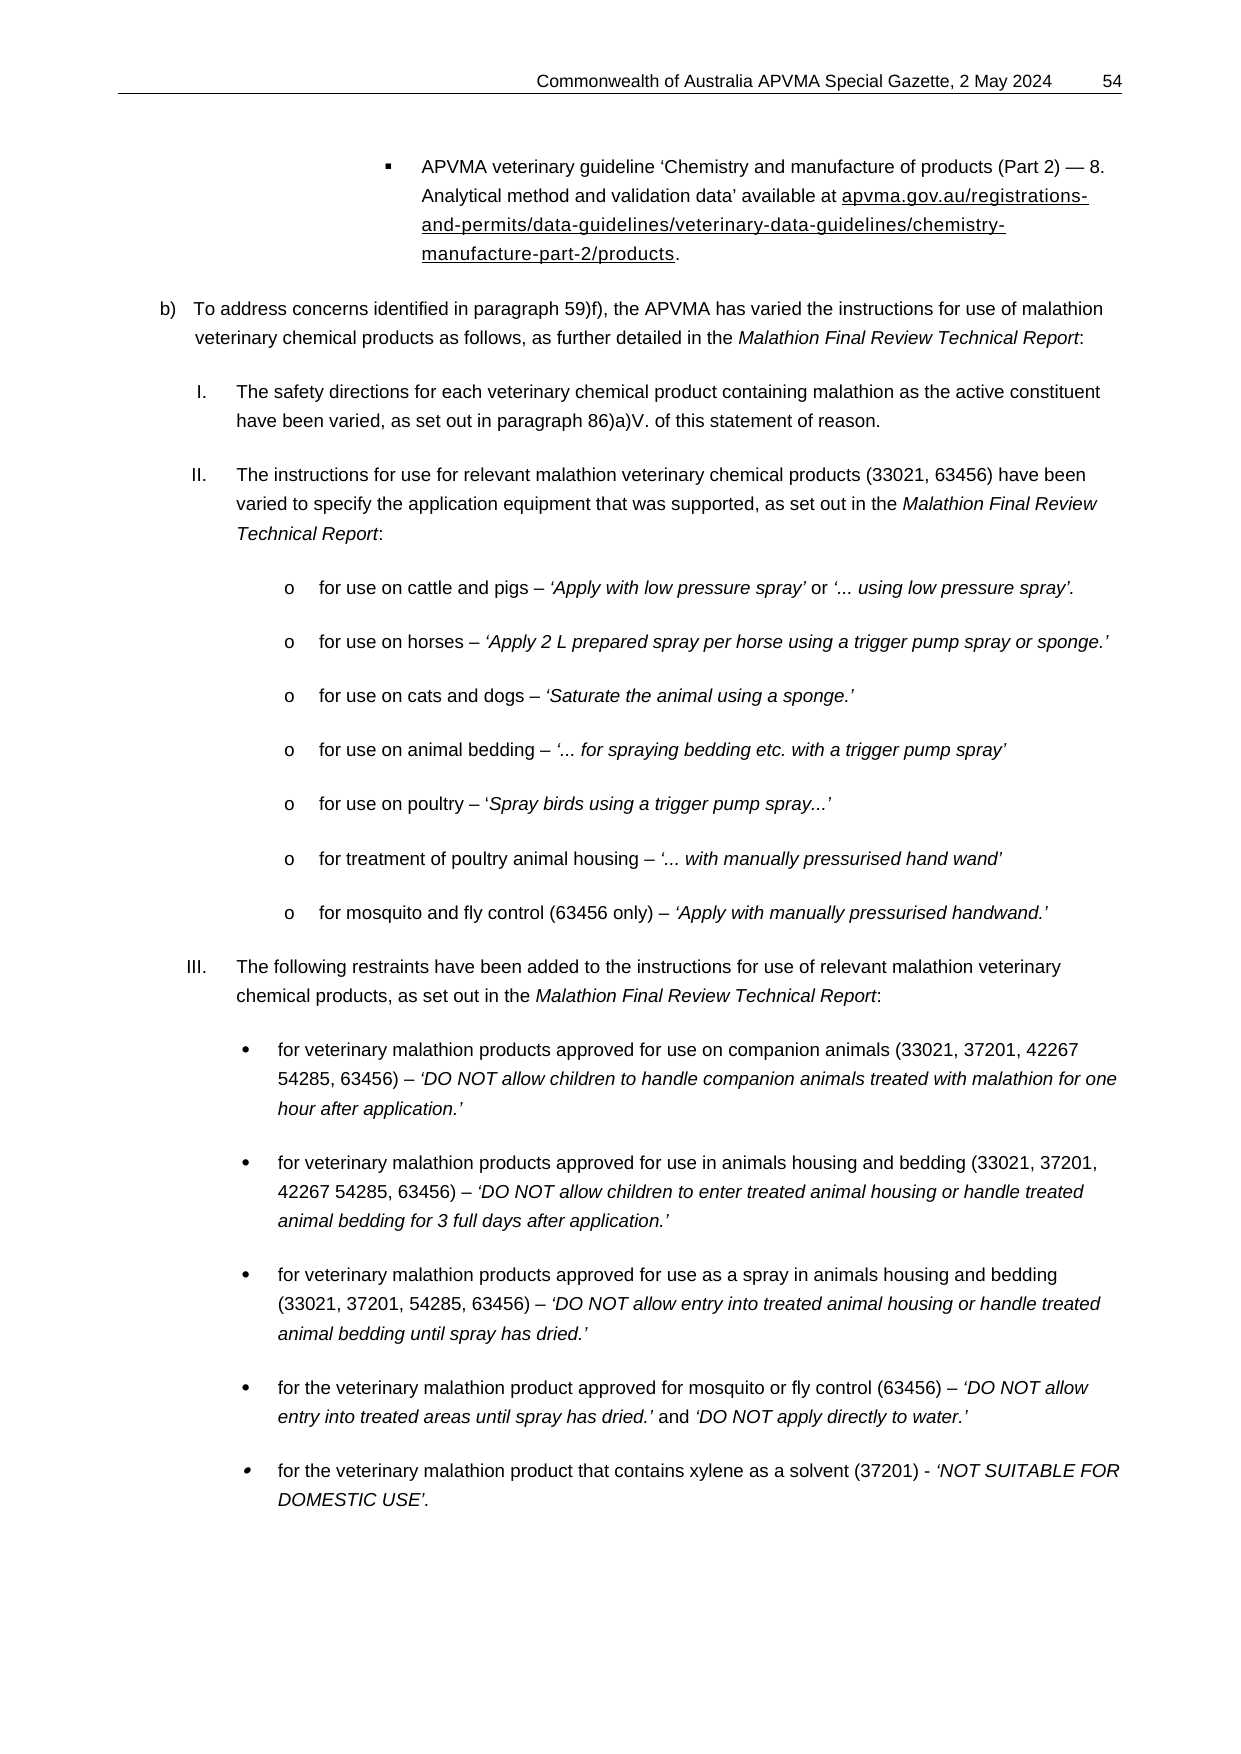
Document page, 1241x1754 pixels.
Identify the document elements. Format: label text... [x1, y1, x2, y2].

text The instructions for use for relevant malathion veterinary chemical products (33021, 63456) have been varied to specify the application equipment that was supported, as set out in the Malathion Final Review Technical Report: [207, 458, 1122, 546]
list APVMA veterinary guideline ‘Chemistry and manufacture of products (Part 2) — 8. Analytical method and validation data’ available at apvma.gov.au/registrations-and-permits/data-guidelines/veterinary-data-guidelines/chemistry-manufacture-part-2/products. [384, 150, 1122, 267]
text for use on cats and dogs – ‘Saturate the animal using a sponge.’ [283, 679, 1122, 708]
text for use on horses – ‘Apply 2 L prepared spray per horse using a trigger pump spray or sponge.’ [283, 625, 1122, 654]
text for veterinary malathion products approved for use as a spray in animals housing and bedding (33021, 37201, 54285, 63456) – ‘DO NOT allow entry into treated animal housing or handle treated animal bedding until spray has dried.’ [242, 1258, 1122, 1346]
text The following restraints have been added to the instructions for use of relevant malathion veterinary chemical products, as set out in the Malathion Final Review Technical Report: [207, 950, 1122, 1008]
text The safety directions for each veterinary chemical product containing malathion as the active constituent have been varied, as set out in paragraph 86)a)V. of this statement of reason. [207, 375, 1122, 433]
text for veterinary malathion products approved for use in animals housing and bedding (33021, 37201, 42267 54285, 63456) – ‘DO NOT allow children to enter treated animal housing or handle treated animal bedding for 3 full days after application.’ [242, 1146, 1122, 1233]
text for use on animal bedding – ‘... for spraying bedding etc. with a trigger pump spray’ [283, 733, 1122, 762]
text for the veterinary malathion product approved for mosquito or fly control (63456) – ‘DO NOT allow entry into treated areas until spray has dried.’ and ‘DO NOT apply directly to water.’ [242, 1371, 1122, 1429]
text for veterinary malathion products approved for use on companion animals (33021, 37201, 42267 54285, 63456) – ‘DO NOT allow children to handle companion animals treated with malathion for one hour after application.’ [242, 1033, 1122, 1121]
text for treatment of poultry animal housing – ‘... with manually pressurised hand wand’ [283, 842, 1122, 871]
text for use on poultry – ‘Spray birds using a trigger pump spray...’ [283, 787, 1122, 817]
text for mosquito and fly control (63456 only) – ‘Apply with manually pressurised handwand.’ [283, 896, 1122, 925]
text for the veterinary malathion product that contains xylene as a solvent (37201) - ‘NOT SUITABLE FOR DOMESTIC USE’. [242, 1454, 1122, 1512]
text for use on cattle and pigs – ‘Apply with low pressure spray’ or ‘... using low pressure spray’. [283, 571, 1122, 600]
text To address concerns identified in paragraph 59)f), the APVMA has varied the instructions for use of malathion veterinary chemical products as follows, as further detailed in the Malathion Final Review Technical Report: [159, 292, 1122, 350]
